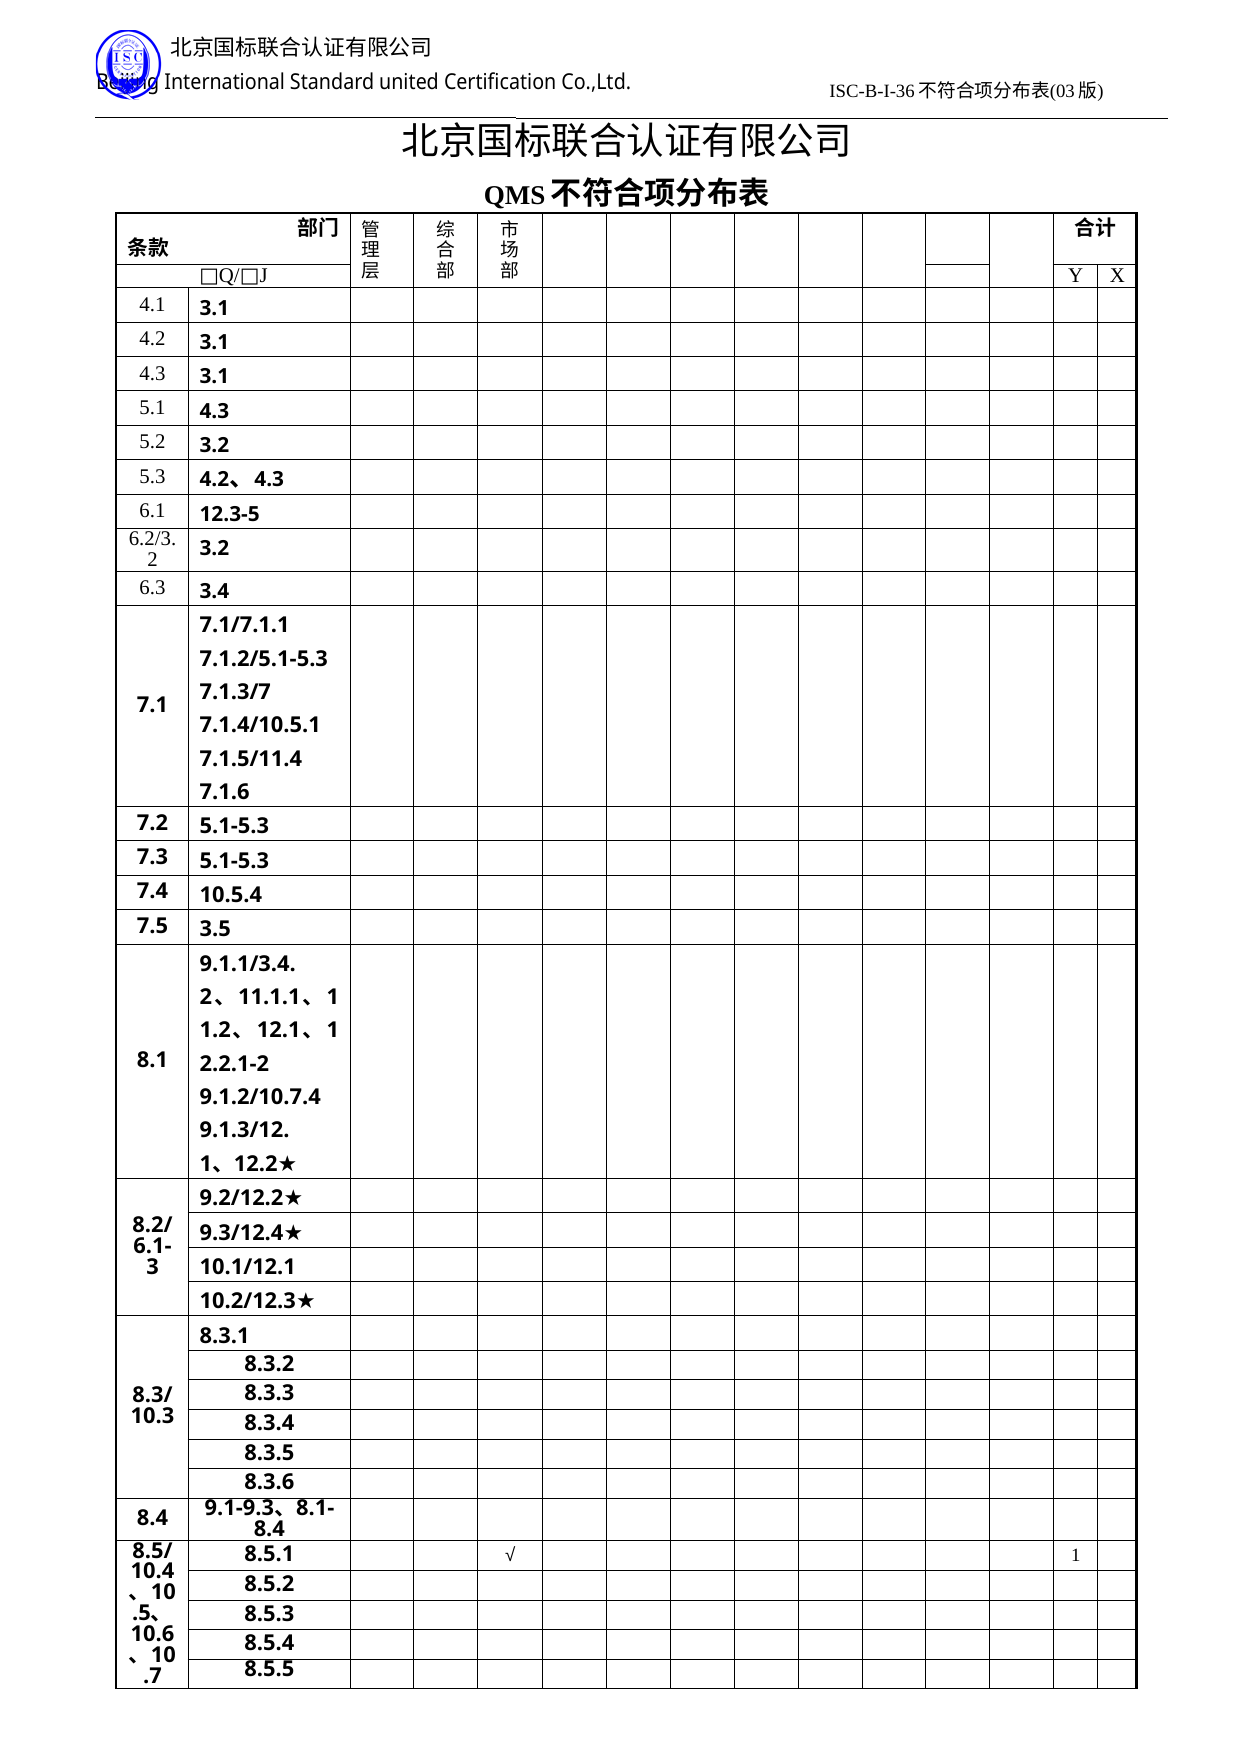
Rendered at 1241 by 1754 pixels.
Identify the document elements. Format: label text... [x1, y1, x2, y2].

table_cell [607, 426, 670, 459]
table_cell [990, 572, 1053, 605]
table_cell [414, 606, 477, 806]
table_cell Y [1054, 265, 1097, 287]
table_cell 8.2/6.1-3 [117, 1179, 188, 1315]
table_cell [351, 495, 413, 528]
table_cell X [1098, 265, 1135, 287]
table_cell 8.3.5 [189, 1440, 350, 1468]
table_cell [671, 1410, 734, 1438]
table_cell [990, 1630, 1053, 1659]
table_cell [1054, 1440, 1097, 1468]
table_cell [607, 391, 670, 425]
table_cell [926, 1380, 989, 1409]
table_cell [926, 1660, 989, 1688]
table_cell [863, 1440, 925, 1468]
table_cell [863, 945, 925, 1178]
table_cell [351, 876, 413, 909]
table_cell [543, 1541, 606, 1570]
table_cell [1098, 529, 1135, 571]
table_cell [799, 288, 862, 322]
table_cell [990, 1601, 1053, 1629]
table_cell [414, 426, 477, 459]
table_cell [990, 1440, 1053, 1468]
table_cell [607, 1248, 670, 1281]
table_cell [799, 460, 862, 493]
table_cell [414, 572, 477, 605]
table_cell [990, 945, 1053, 1178]
table_cell [543, 910, 606, 943]
table_cell [351, 323, 413, 356]
text 北京国标联合认证有限公司 [96, 124, 1157, 162]
table_cell [926, 288, 989, 322]
table_cell [351, 1499, 413, 1540]
table_cell 5.3 [117, 460, 188, 493]
table_cell [799, 1499, 862, 1540]
table_cell [799, 572, 862, 605]
table_cell [990, 1248, 1053, 1281]
table_cell [671, 460, 734, 493]
table_cell [607, 841, 670, 875]
table_cell [735, 841, 798, 875]
table_cell [478, 1248, 542, 1281]
table_cell [671, 910, 734, 943]
table_cell [735, 1601, 798, 1629]
table_cell [607, 288, 670, 322]
table_cell [1098, 1248, 1135, 1281]
table_cell [990, 391, 1053, 425]
table_cell [351, 1351, 413, 1379]
table_cell [1098, 1541, 1135, 1570]
table_cell [543, 1248, 606, 1281]
table_header [799, 214, 862, 287]
table_cell [414, 1499, 477, 1540]
table_cell [863, 606, 925, 806]
table_cell [671, 495, 734, 528]
table_cell [990, 288, 1053, 322]
table_cell [478, 945, 542, 1178]
table_cell [1054, 606, 1097, 806]
table_cell [735, 495, 798, 528]
table_cell [414, 841, 477, 875]
table_cell [735, 460, 798, 493]
table_cell [926, 265, 989, 287]
table_cell [1098, 1601, 1135, 1629]
table_cell [607, 606, 670, 806]
table_cell [1054, 1380, 1097, 1409]
table_cell [799, 1601, 862, 1629]
table_cell [414, 1351, 477, 1379]
table_cell [543, 288, 606, 322]
table_cell [671, 426, 734, 459]
table_cell 5.2 [117, 426, 188, 459]
table_cell [1098, 1213, 1135, 1247]
table_cell [478, 1571, 542, 1599]
table_cell [735, 1541, 798, 1570]
table_cell [607, 1630, 670, 1659]
table_cell [1098, 807, 1135, 840]
table_cell [543, 841, 606, 875]
table_cell [1098, 572, 1135, 605]
table_cell [671, 1601, 734, 1629]
table_cell [607, 529, 670, 571]
table_cell [926, 357, 989, 390]
table_cell 8.5.2 [189, 1571, 350, 1599]
table_cell [607, 1571, 670, 1599]
table_cell [671, 876, 734, 909]
table_cell [990, 1380, 1053, 1409]
table_cell [478, 1380, 542, 1409]
table_cell [799, 1248, 862, 1281]
table_header [607, 214, 670, 287]
table_cell [926, 460, 989, 493]
table_cell [1098, 1469, 1135, 1498]
table_cell [799, 1630, 862, 1659]
table_cell [863, 391, 925, 425]
table_cell [990, 1469, 1053, 1498]
table_cell 7.4 [117, 876, 188, 909]
table_cell [926, 1248, 989, 1281]
table_cell [1054, 1248, 1097, 1281]
table_cell [863, 1179, 925, 1212]
table_cell [863, 876, 925, 909]
table_header 合计 [1054, 214, 1135, 264]
table_cell [990, 1179, 1053, 1212]
table_cell [735, 1282, 798, 1315]
table_cell [351, 1380, 413, 1409]
table_cell [1098, 606, 1135, 806]
table_cell [607, 807, 670, 840]
table_cell [735, 876, 798, 909]
table_cell [799, 1380, 862, 1409]
table_cell [351, 1601, 413, 1629]
table_cell [926, 1179, 989, 1212]
table_cell [543, 1351, 606, 1379]
table_cell [990, 606, 1053, 806]
table_cell [607, 460, 670, 493]
table_cell [735, 1179, 798, 1212]
table_cell [1054, 391, 1097, 425]
table_cell [478, 391, 542, 425]
table_cell [414, 460, 477, 493]
table_cell [543, 807, 606, 840]
table_cell 3.5 [189, 910, 350, 943]
table_cell [543, 460, 606, 493]
table_cell [799, 1469, 862, 1498]
table_cell [926, 426, 989, 459]
table_cell 8.3.1 [189, 1316, 350, 1350]
table_cell [607, 1351, 670, 1379]
table_cell [1054, 1499, 1097, 1540]
table_cell [1098, 1440, 1135, 1468]
table_cell [863, 1410, 925, 1438]
table_cell [926, 1282, 989, 1315]
table_cell [863, 1316, 925, 1350]
table_cell 7.2 [117, 807, 188, 840]
table_cell 8.5.3 [189, 1601, 350, 1629]
table_cell [414, 1316, 477, 1350]
table_cell [926, 1410, 989, 1438]
table_header 管 理 层 [351, 214, 413, 287]
table_cell 4.3 [189, 391, 350, 425]
table_cell [351, 1282, 413, 1315]
table_cell 3.1 [189, 288, 350, 322]
table_header [926, 214, 989, 264]
table_cell [990, 910, 1053, 943]
table_cell [543, 1499, 606, 1540]
table_cell [351, 1630, 413, 1659]
table_cell [735, 1660, 798, 1688]
table_cell 3.2 [189, 426, 350, 459]
table_cell [607, 1282, 670, 1315]
table_cell [735, 1440, 798, 1468]
table_cell [990, 495, 1053, 528]
table_cell [990, 1571, 1053, 1599]
table_cell [414, 323, 477, 356]
table_cell [926, 529, 989, 571]
table_cell [543, 426, 606, 459]
table_cell [990, 1541, 1053, 1570]
table_cell [1054, 1571, 1097, 1599]
table_cell [1098, 945, 1135, 1178]
table_cell [799, 1316, 862, 1350]
table_cell [799, 529, 862, 571]
table_cell [1054, 288, 1097, 322]
table_cell [671, 1660, 734, 1688]
table_cell [543, 572, 606, 605]
table_cell [414, 391, 477, 425]
table_cell 5.1-5.3 [189, 807, 350, 840]
table_cell [414, 529, 477, 571]
table_cell [863, 572, 925, 605]
table_cell [607, 323, 670, 356]
table_cell [926, 1541, 989, 1570]
table_cell [799, 1282, 862, 1315]
table_cell [735, 1213, 798, 1247]
table_cell [607, 495, 670, 528]
table_cell [1098, 1282, 1135, 1315]
table_cell [926, 1351, 989, 1379]
table_cell 6.1 [117, 495, 188, 528]
table_cell [607, 1440, 670, 1468]
table_cell 7.1/7.1.1 7.1.2/5.1-5.3 7.1.3/7 7.1.4/10.5.1 7.1.5/11.4 7.1.6 [189, 606, 350, 806]
table_cell [990, 529, 1053, 571]
table_header [735, 214, 798, 287]
table_cell [543, 1380, 606, 1409]
table_cell [607, 1499, 670, 1540]
table_cell [799, 1660, 862, 1688]
table_cell [478, 1440, 542, 1468]
table_cell [351, 1571, 413, 1599]
table_cell [1098, 841, 1135, 875]
table_cell [414, 1440, 477, 1468]
table_cell [863, 1660, 925, 1688]
table_header 市 场 部 [478, 214, 542, 287]
table_cell √ [478, 1541, 542, 1570]
table_cell [1098, 1179, 1135, 1212]
table_cell [543, 1282, 606, 1315]
table_cell [863, 460, 925, 493]
table_cell [863, 529, 925, 571]
table_cell [478, 1499, 542, 1540]
table_cell [607, 357, 670, 390]
table_cell [990, 1351, 1053, 1379]
table_cell [1054, 1316, 1097, 1350]
table_cell [478, 1316, 542, 1350]
table_cell 7.3 [117, 841, 188, 875]
table_cell [671, 841, 734, 875]
table_cell [735, 1499, 798, 1540]
table_cell [607, 1469, 670, 1498]
table_cell 4.3 [117, 357, 188, 390]
table_cell [543, 391, 606, 425]
table_cell 4.2、4.3 [189, 460, 350, 493]
table_cell [863, 1601, 925, 1629]
table_cell [799, 945, 862, 1178]
table_cell [799, 1213, 862, 1247]
table_cell [1098, 910, 1135, 943]
table_header 综 合 部 [414, 214, 477, 287]
table_cell [478, 1601, 542, 1629]
table_cell [671, 1440, 734, 1468]
table_cell [543, 945, 606, 1178]
table_cell [1054, 1601, 1097, 1629]
table_cell [1098, 391, 1135, 425]
table_cell [478, 1179, 542, 1212]
table_cell [926, 1213, 989, 1247]
table_cell [926, 1601, 989, 1629]
table_cell [1054, 1410, 1097, 1438]
table_cell [863, 1351, 925, 1379]
table_cell [863, 1541, 925, 1570]
table_cell 3.1 [189, 357, 350, 390]
table_cell [414, 945, 477, 1178]
table_cell [990, 841, 1053, 875]
table_cell [478, 1469, 542, 1498]
table_cell [735, 1351, 798, 1379]
table_cell [1054, 1213, 1097, 1247]
table_cell [799, 426, 862, 459]
table_cell [1098, 1410, 1135, 1438]
table_cell [926, 1469, 989, 1498]
table_cell [414, 357, 477, 390]
table_cell [926, 391, 989, 425]
table_cell [863, 841, 925, 875]
table_cell [1054, 910, 1097, 943]
table_cell [799, 1541, 862, 1570]
table_cell [926, 606, 989, 806]
table_cell [926, 495, 989, 528]
table_cell 8.3.3 [189, 1380, 350, 1409]
table_cell [799, 606, 862, 806]
table_cell [478, 495, 542, 528]
table_cell [478, 288, 542, 322]
table_cell [351, 460, 413, 493]
table_cell [990, 1282, 1053, 1315]
table_cell [543, 529, 606, 571]
table_cell [1054, 460, 1097, 493]
table_cell [735, 426, 798, 459]
table_cell [671, 606, 734, 806]
table_cell [478, 426, 542, 459]
table_cell [926, 1499, 989, 1540]
table_cell [990, 876, 1053, 909]
table_cell [414, 807, 477, 840]
table_cell [990, 426, 1053, 459]
table_cell [990, 1410, 1053, 1438]
table_cell 7.5 [117, 910, 188, 943]
table_cell [926, 323, 989, 356]
picture [95, 30, 163, 99]
table_cell [799, 1571, 862, 1599]
table_cell [799, 391, 862, 425]
table_cell [414, 876, 477, 909]
table_cell [607, 572, 670, 605]
text QMS不符合项分布表 [96, 174, 1157, 212]
table_cell 9.3/12.4★ [189, 1213, 350, 1247]
table_cell [735, 1248, 798, 1281]
table_cell [414, 1179, 477, 1212]
table_cell 8.4 [117, 1499, 188, 1540]
table_cell [543, 1571, 606, 1599]
table_cell [543, 1469, 606, 1498]
table_cell [543, 1630, 606, 1659]
table_cell [926, 1440, 989, 1468]
table_cell [799, 910, 862, 943]
table_cell □Q/□J [117, 265, 350, 287]
table_cell [671, 1469, 734, 1498]
table_cell [478, 910, 542, 943]
table_cell [863, 323, 925, 356]
table_cell [607, 876, 670, 909]
table_cell [478, 841, 542, 875]
table_cell [1098, 288, 1135, 322]
table_cell [735, 945, 798, 1178]
table_cell [351, 1469, 413, 1498]
table_cell [799, 807, 862, 840]
table_cell [1054, 1282, 1097, 1315]
table_cell 9.1-9.3、8.1-8.4 [189, 1499, 350, 1540]
table_cell [543, 495, 606, 528]
table_cell [1098, 1499, 1135, 1540]
table_cell [799, 1179, 862, 1212]
table_cell [543, 357, 606, 390]
table_cell [990, 1213, 1053, 1247]
table_cell 8.3.2 [189, 1351, 350, 1379]
table_cell [671, 1630, 734, 1659]
table_cell [735, 606, 798, 806]
table_cell [1054, 1630, 1097, 1659]
table_cell [478, 1410, 542, 1438]
table_cell [543, 606, 606, 806]
table_cell [799, 876, 862, 909]
table_cell [543, 876, 606, 909]
table_cell [1098, 495, 1135, 528]
table_cell [414, 1213, 477, 1247]
table_header [990, 214, 1053, 287]
table_cell [863, 1630, 925, 1659]
table_cell [735, 391, 798, 425]
table_cell [478, 1282, 542, 1315]
table_cell [414, 1601, 477, 1629]
table_cell 8.3.6 [189, 1469, 350, 1498]
table_cell [1098, 1316, 1135, 1350]
table_cell [478, 1213, 542, 1247]
table_cell [671, 529, 734, 571]
table_cell [671, 1248, 734, 1281]
table_cell [607, 1380, 670, 1409]
table_cell [607, 1541, 670, 1570]
table_cell [478, 807, 542, 840]
table_cell [351, 1316, 413, 1350]
table_cell [351, 572, 413, 605]
table_cell [863, 1499, 925, 1540]
table_cell [863, 357, 925, 390]
table_cell [478, 1660, 542, 1688]
table_cell [671, 807, 734, 840]
table_cell [735, 529, 798, 571]
table_cell 9.1.1/3.4.2、11.1.1、11.2、12.1、12.2.1-2 9.1.2/10.7.4 9.1.3/12.1、12.2★ [189, 945, 350, 1178]
table_cell [607, 1410, 670, 1438]
table_cell [1054, 529, 1097, 571]
table_cell 9.2/12.2★ [189, 1179, 350, 1212]
table_cell [351, 357, 413, 390]
table_cell [990, 807, 1053, 840]
table_cell [478, 529, 542, 571]
table_cell [1054, 876, 1097, 909]
table_cell 8.5.1 [189, 1541, 350, 1570]
table_cell [543, 1410, 606, 1438]
table_cell [671, 357, 734, 390]
table_cell 1 [1054, 1541, 1097, 1570]
table_cell [543, 1316, 606, 1350]
table_cell [351, 945, 413, 1178]
table_cell [478, 1351, 542, 1379]
table_cell [1054, 1179, 1097, 1212]
table_cell [351, 1179, 413, 1212]
table_cell [414, 1660, 477, 1688]
table_cell [671, 1541, 734, 1570]
table_cell [735, 910, 798, 943]
table_cell [1054, 841, 1097, 875]
table_cell [414, 1469, 477, 1498]
table_cell [671, 288, 734, 322]
table_cell [1054, 1351, 1097, 1379]
table_cell 10.1/12.1 [189, 1248, 350, 1281]
table_cell [671, 1380, 734, 1409]
table_cell [1098, 426, 1135, 459]
table_cell [926, 945, 989, 1178]
table_cell [926, 1316, 989, 1350]
table_cell [543, 1440, 606, 1468]
table_cell [863, 426, 925, 459]
table_cell 8.5.5 [189, 1660, 350, 1688]
table_cell [414, 1380, 477, 1409]
table_header [863, 214, 925, 287]
table_cell [926, 876, 989, 909]
table_cell 3.1 [189, 323, 350, 356]
table_cell [414, 1630, 477, 1659]
table_cell [414, 1541, 477, 1570]
table_cell [671, 572, 734, 605]
table_cell [543, 1601, 606, 1629]
table_cell [351, 1248, 413, 1281]
table_cell [863, 807, 925, 840]
table_cell [1098, 460, 1135, 493]
table_cell 8.1 [117, 945, 188, 1178]
table_cell [1098, 1351, 1135, 1379]
table_cell [1098, 1630, 1135, 1659]
table_cell [1054, 1660, 1097, 1688]
table_cell [607, 1601, 670, 1629]
table_cell 10.2/12.3★ [189, 1282, 350, 1315]
table_cell [1054, 572, 1097, 605]
table_cell [926, 1571, 989, 1599]
table_cell [735, 1469, 798, 1498]
table_cell [926, 572, 989, 605]
table_cell [990, 1316, 1053, 1350]
table_cell [414, 1571, 477, 1599]
table_cell [863, 1571, 925, 1599]
table_cell [926, 910, 989, 943]
table_cell 8.5.4 [189, 1630, 350, 1659]
table_cell 5.1-5.3 [189, 841, 350, 875]
table_cell [1098, 1660, 1135, 1688]
table_cell [478, 1630, 542, 1659]
table_cell 12.3-5 [189, 495, 350, 528]
table_cell [414, 495, 477, 528]
table_cell [351, 1541, 413, 1570]
table_cell [414, 1282, 477, 1315]
table_cell [543, 1660, 606, 1688]
table_cell [1054, 426, 1097, 459]
table_cell [671, 1316, 734, 1350]
table_cell 7.1 [117, 606, 188, 806]
table_cell [735, 1630, 798, 1659]
table_cell [1098, 1380, 1135, 1409]
table_cell [799, 1351, 862, 1379]
table_cell [735, 572, 798, 605]
table_cell [735, 288, 798, 322]
table_cell [607, 910, 670, 943]
table_cell [799, 1410, 862, 1438]
table_cell [543, 1179, 606, 1212]
table_cell 6.3 [117, 572, 188, 605]
table_cell [1054, 495, 1097, 528]
table_cell [863, 1248, 925, 1281]
table_cell [799, 1440, 862, 1468]
table_cell [478, 876, 542, 909]
table_cell [863, 910, 925, 943]
table_cell [926, 1630, 989, 1659]
table_cell [351, 1440, 413, 1468]
table_cell [351, 391, 413, 425]
table_cell [799, 323, 862, 356]
table_cell 8.3/ 10.3 [117, 1316, 188, 1498]
table_cell [799, 841, 862, 875]
table_cell [414, 1248, 477, 1281]
table_cell [1054, 357, 1097, 390]
table_cell [414, 288, 477, 322]
table_cell [351, 606, 413, 806]
table_cell [735, 1380, 798, 1409]
table_cell [1054, 323, 1097, 356]
table_cell [351, 910, 413, 943]
table_cell [735, 807, 798, 840]
table_cell [543, 1213, 606, 1247]
table_cell [863, 1380, 925, 1409]
table_cell [863, 1469, 925, 1498]
table_cell [351, 426, 413, 459]
table_cell [1098, 323, 1135, 356]
table_cell [351, 1410, 413, 1438]
table_cell [990, 460, 1053, 493]
table_cell [671, 391, 734, 425]
table_cell [1098, 1571, 1135, 1599]
table_cell [863, 1282, 925, 1315]
table_cell [671, 1213, 734, 1247]
table_cell [735, 323, 798, 356]
table_cell [414, 1410, 477, 1438]
table_cell [799, 495, 862, 528]
table_cell [863, 495, 925, 528]
table_cell [478, 323, 542, 356]
table_cell [863, 1213, 925, 1247]
table_cell [735, 1316, 798, 1350]
table_cell [478, 357, 542, 390]
table_cell [990, 1499, 1053, 1540]
table_cell [990, 357, 1053, 390]
table_cell [671, 1499, 734, 1540]
table_cell [607, 1660, 670, 1688]
table_cell [1054, 1469, 1097, 1498]
table_cell [351, 529, 413, 571]
table_cell [478, 606, 542, 806]
table_cell [735, 1410, 798, 1438]
table_cell 5.1 [117, 391, 188, 425]
table_cell [1054, 945, 1097, 1178]
table_cell [671, 1179, 734, 1212]
table_cell [351, 841, 413, 875]
table_cell [543, 323, 606, 356]
table_cell [671, 945, 734, 1178]
table_cell [607, 945, 670, 1178]
table_cell [671, 323, 734, 356]
table_cell [478, 460, 542, 493]
table_cell [671, 1351, 734, 1379]
table_cell 3.2 [189, 529, 350, 571]
table_cell [351, 1213, 413, 1247]
table_cell [1098, 876, 1135, 909]
table_cell [735, 1571, 798, 1599]
table_cell [1054, 807, 1097, 840]
table_cell [863, 288, 925, 322]
table_cell 10.5.4 [189, 876, 350, 909]
table_cell 3.4 [189, 572, 350, 605]
table_cell [607, 1316, 670, 1350]
table_cell [478, 572, 542, 605]
table_cell [414, 910, 477, 943]
table_header 部门 条款 [117, 214, 350, 264]
table_cell [1098, 357, 1135, 390]
table_cell 8.3.4 [189, 1410, 350, 1438]
table_cell [735, 357, 798, 390]
table_cell [351, 288, 413, 322]
table_cell 4.2 [117, 323, 188, 356]
table_cell [990, 1660, 1053, 1688]
table_cell [607, 1213, 670, 1247]
table_cell 8.5/10.4、10.5、10.6、10.7 [117, 1541, 188, 1688]
table_cell [671, 1571, 734, 1599]
table_header [671, 214, 734, 287]
table_cell 6.2/3.2 [117, 529, 188, 571]
table_cell [926, 807, 989, 840]
table_cell [607, 1179, 670, 1212]
table_cell [671, 1282, 734, 1315]
table_cell [351, 807, 413, 840]
table_cell 4.1 [117, 288, 188, 322]
table_cell [799, 357, 862, 390]
table_cell [351, 1660, 413, 1688]
table_cell [926, 841, 989, 875]
table_cell [990, 323, 1053, 356]
table_header [543, 214, 606, 287]
